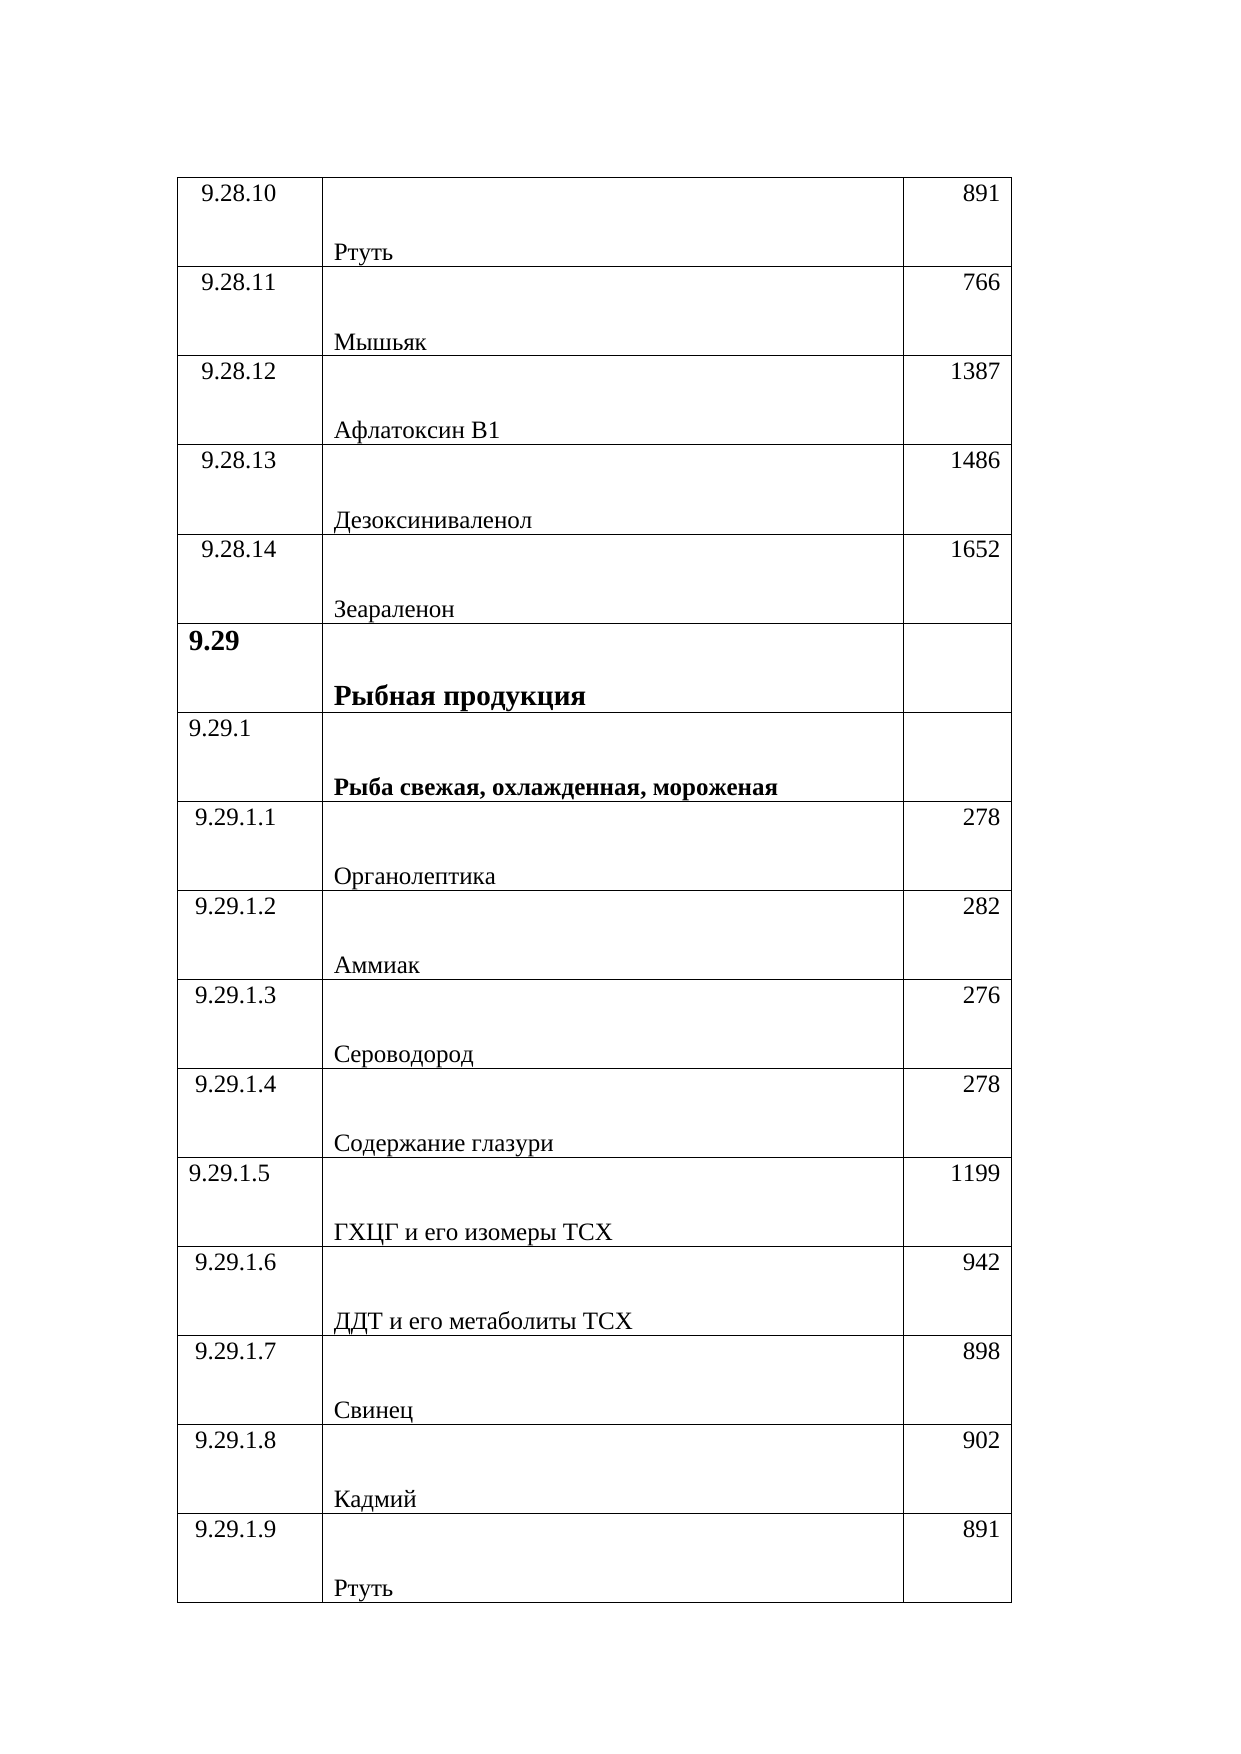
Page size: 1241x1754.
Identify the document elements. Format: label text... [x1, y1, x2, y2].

table_cell Рыбная продукция [323, 624, 903, 712]
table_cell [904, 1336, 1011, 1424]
table_cell Содержание глазури [323, 1069, 903, 1157]
table_cell 9.29.1.1 [178, 802, 322, 890]
table_cell 278 [904, 1069, 1011, 1157]
table_cell ДДТ и его метаболиты ТСХ [323, 1247, 903, 1335]
table_cell 9.28.10 [178, 178, 322, 266]
table_cell 9.29 [178, 624, 322, 712]
table_cell 278 [904, 802, 1011, 890]
table_cell Рыба свежая, охлажденная, мороженая [323, 713, 903, 801]
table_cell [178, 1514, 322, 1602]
table_cell 1199 [904, 1158, 1011, 1246]
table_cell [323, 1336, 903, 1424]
table_cell [904, 713, 1011, 801]
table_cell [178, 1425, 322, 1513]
table_cell 9.29.1.3 [178, 980, 322, 1068]
table_cell Зеараленон [323, 535, 903, 622]
table_cell 9.28.11 [178, 267, 322, 355]
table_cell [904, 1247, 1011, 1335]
table_cell 9.29.1 [178, 713, 322, 801]
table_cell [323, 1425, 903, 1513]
table_cell Афлатоксин В1 [323, 356, 903, 444]
table_cell Органолептика [323, 802, 903, 890]
table_cell [904, 624, 1011, 712]
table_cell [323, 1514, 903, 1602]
table_cell 891 [904, 178, 1011, 266]
table_cell 766 [904, 267, 1011, 355]
table_cell 1652 [904, 535, 1011, 622]
table_cell 282 [904, 891, 1011, 979]
table_cell 9.29.1.2 [178, 891, 322, 979]
table_cell 9.28.14 [178, 535, 322, 622]
table_cell Дезоксиниваленол [323, 445, 903, 533]
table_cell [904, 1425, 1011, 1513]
table_cell 9.28.12 [178, 356, 322, 444]
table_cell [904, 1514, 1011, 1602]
table_cell Аммиак [323, 891, 903, 979]
table_cell 9.29.1.5 [178, 1158, 322, 1246]
table_cell 9.28.13 [178, 445, 322, 533]
table_cell ГХЦГ и его изомеры ТСХ [323, 1158, 903, 1246]
table_cell Сероводород [323, 980, 903, 1068]
table_cell 1486 [904, 445, 1011, 533]
table_cell 276 [904, 980, 1011, 1068]
table_cell 9.29.1.6 [178, 1247, 322, 1335]
table_cell 1387 [904, 356, 1011, 444]
table_cell Ртуть [323, 178, 903, 266]
table_cell 9.29.1.4 [178, 1069, 322, 1157]
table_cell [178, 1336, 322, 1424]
table_cell Мышьяк [323, 267, 903, 355]
